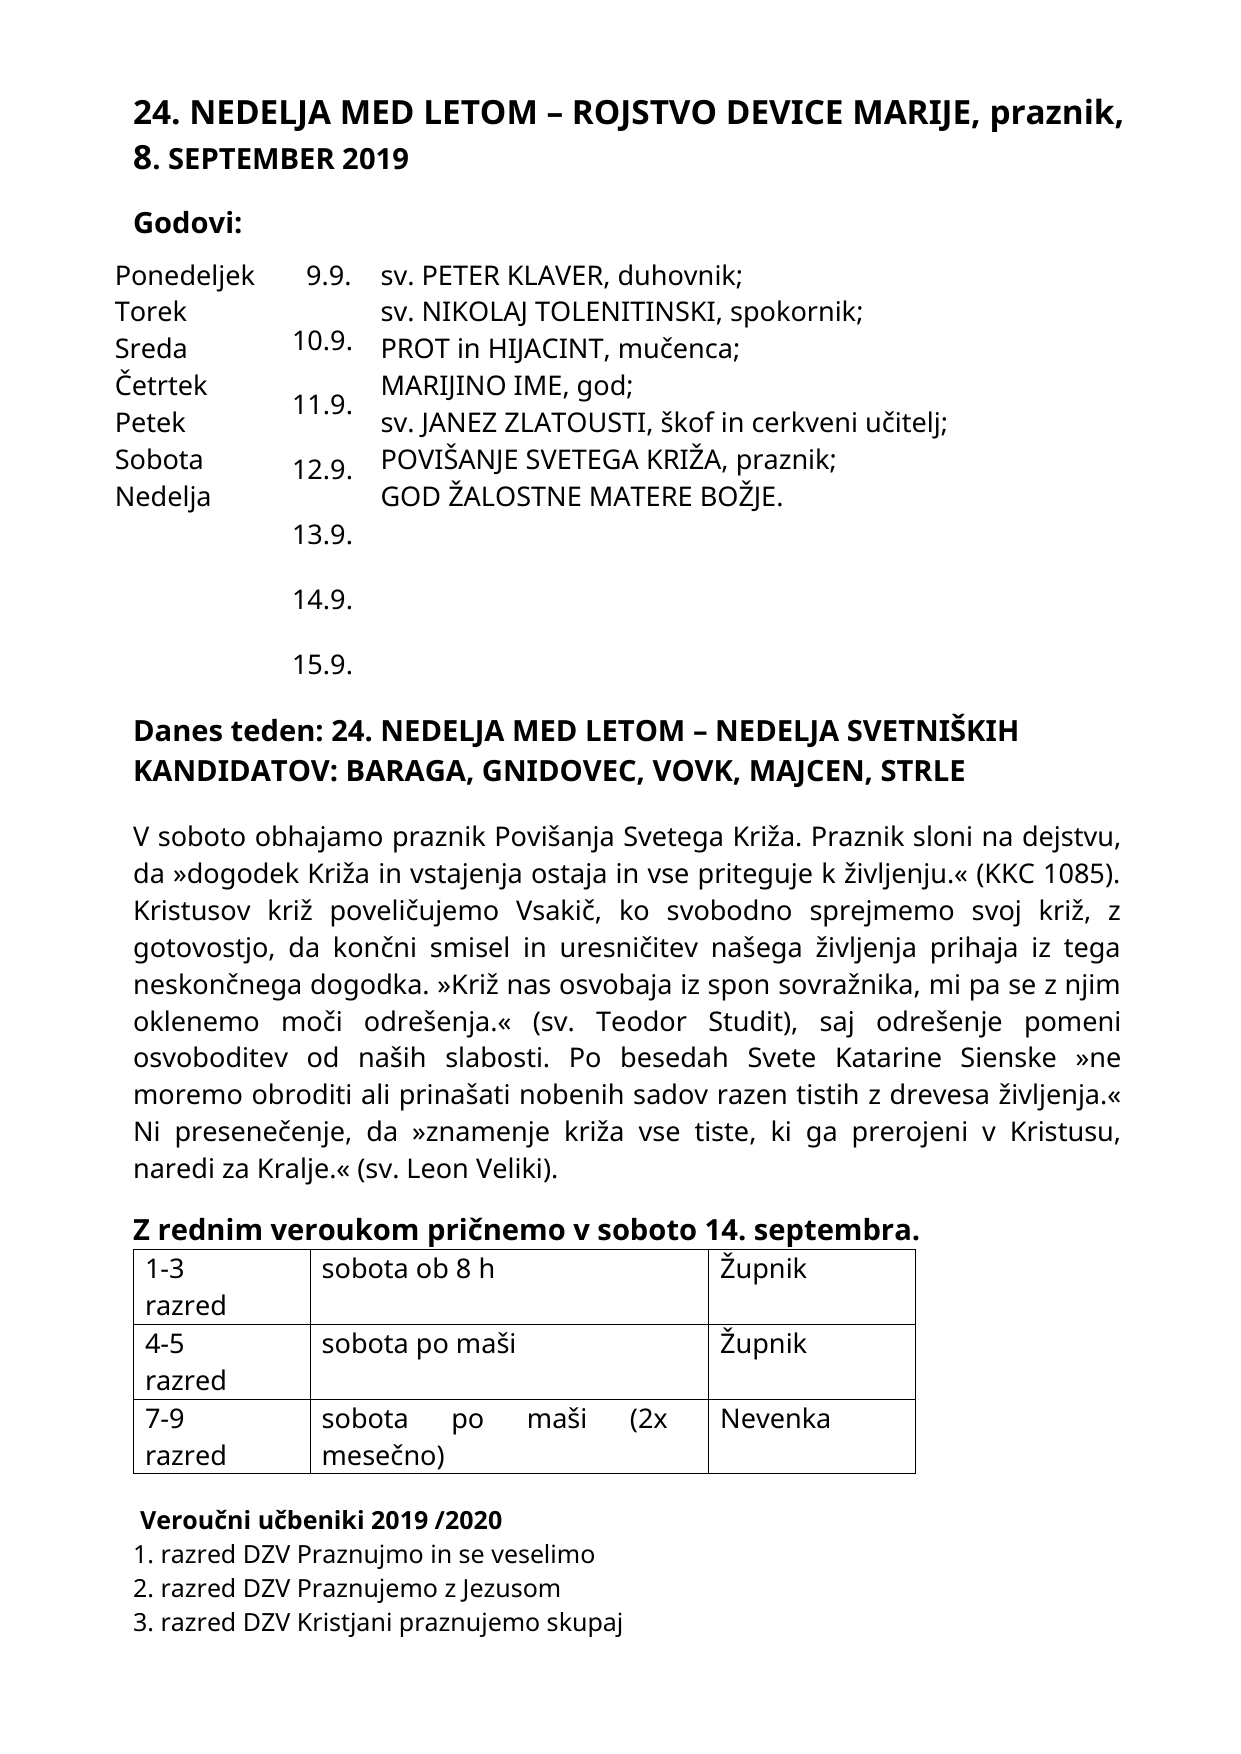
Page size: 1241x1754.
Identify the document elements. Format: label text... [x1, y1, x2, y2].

table_header Župnik [709, 1250, 915, 1324]
table_header sobota ob 8 h [311, 1250, 708, 1324]
text V soboto obhajamo praznik Povišanja Svetega Križa. Praznik sloni na dejstvu, da »dogodek Križa in vstajenja ostaja in vse priteguje k življenju.« (KKC 1085). Kristusov križ poveličujemo Vsakič, ko svobodno sprejmemo svoj križ, z gotovostjo, da končni smisel in uresničitev našega življenja prihaja iz tega neskončnega dogodka. »Križ nas osvobaja iz spon sovražnika, mi pa se z njim oklenemo moči odrešenja.« (sv. Teodor Studit), saj odrešenje pomeni osvoboditev od naših slabosti. Po besedah Svete Katarine Sienske »ne moremo obroditi ali prinašati nobenih sadov razen tistih z drevesa življenja.« Ni presenečenje, da »znamenje križa vse tiste, ki ga prerojeni v Kristusu, naredi za Kralje.« (sv. Leon Veliki). [133, 818, 1122, 1186]
table_cell 4-5 razred [134, 1325, 310, 1398]
text Godovi: [133, 202, 1152, 242]
text 1. razred DZV Praznujmo in se veselimo [133, 1536, 1122, 1570]
table_cell Župnik [709, 1325, 915, 1398]
table_header sv. PETER KLAVER, duhovnik; sv. NIKOLAJ TOLENITINSKI, spokornik; PROT in HIJACINT, mučenca; MARIJINO IME, god; sv. JANEZ ZLATOUSTI, škof in cerkveni učitelj; POVIŠANJE SVETEGA KRIŽA, praznik; GOD ŽALOSTNE MATERE BOŽJE. [369, 256, 1167, 682]
table_header 9.9. 10.9. 11.9. 12.9. 13.9. 14.9. 15.9. [281, 256, 369, 682]
text Z rednim veroukom pričnemo v soboto 14. septembra. [133, 1209, 1122, 1249]
text 24. NEDELJA MED LETOM – ROJSTVO DEVICE MARIJE, praznik, 8. SEPTEMBER 2019 [133, 89, 1152, 179]
table_cell 7-9 razred [134, 1400, 310, 1473]
table_header Ponedeljek Torek Sreda Četrtek Petek Sobota Nedelja [103, 256, 281, 682]
table_cell Nevenka [709, 1400, 915, 1473]
text 2. razred DZV Praznujemo z Jezusom [133, 1570, 1122, 1604]
table_cell sobota po maši [311, 1325, 708, 1398]
text Veroučni učbeniki 2019 /2020 [133, 1502, 1122, 1536]
table_cell sobota po maši (2x mesečno) [311, 1400, 708, 1473]
text Danes teden: 24. NEDELJA MED LETOM – NEDELJA SVETNIŠKIH KANDIDATOV: BARAGA, GNIDOVEC, VOVK, MAJCEN, STRLE [133, 710, 1152, 790]
table_header 1-3 razred [134, 1250, 310, 1324]
text 3. razred DZV Kristjani praznujemo skupaj [133, 1604, 1122, 1638]
